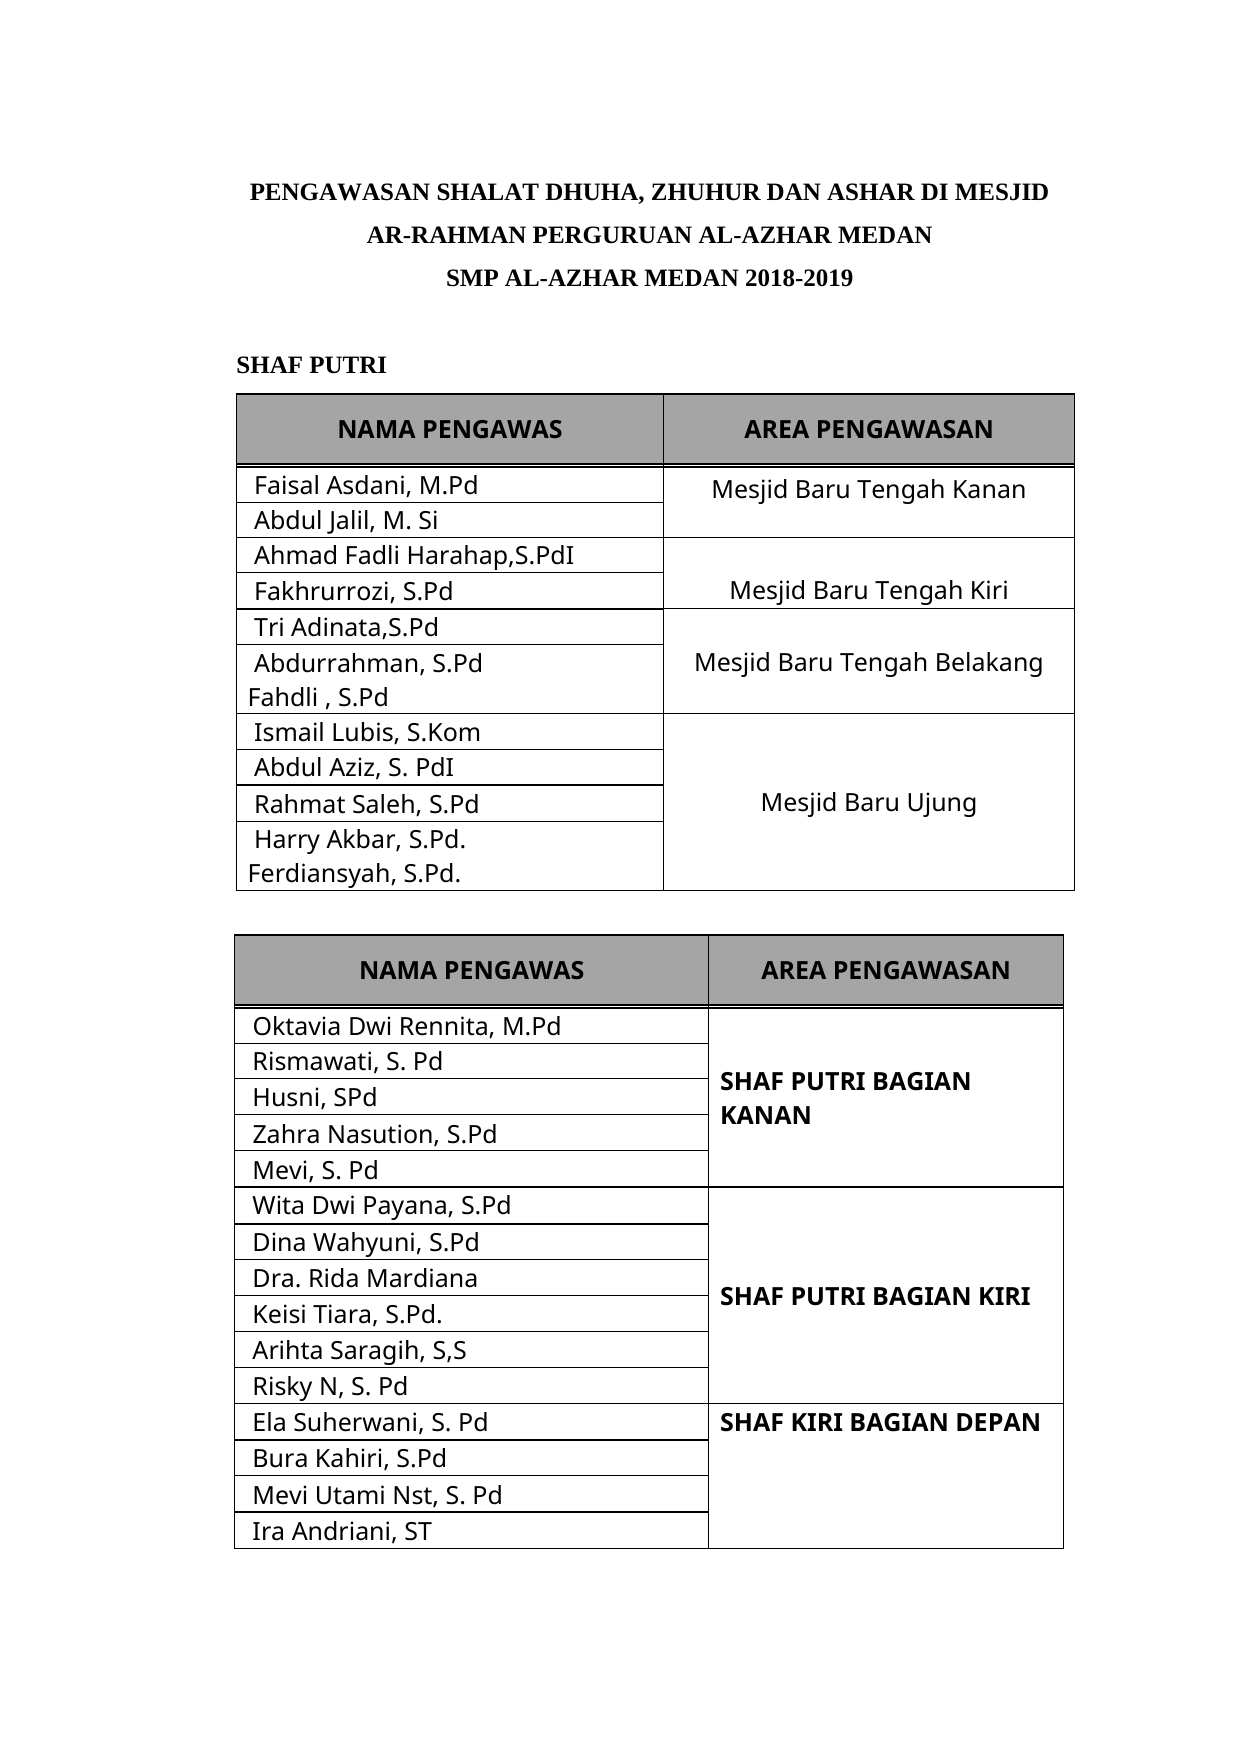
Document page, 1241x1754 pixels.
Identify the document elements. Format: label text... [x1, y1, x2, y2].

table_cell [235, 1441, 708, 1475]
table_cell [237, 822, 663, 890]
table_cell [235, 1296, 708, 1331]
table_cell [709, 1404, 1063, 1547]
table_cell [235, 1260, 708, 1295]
text PENGAWASAN SHALAT DHUHA, ZHUHUR DAN ASHAR DI MESJID AR-RAHMAN PERGURUAN AL-AZHAR MEDAN [236, 177, 1063, 249]
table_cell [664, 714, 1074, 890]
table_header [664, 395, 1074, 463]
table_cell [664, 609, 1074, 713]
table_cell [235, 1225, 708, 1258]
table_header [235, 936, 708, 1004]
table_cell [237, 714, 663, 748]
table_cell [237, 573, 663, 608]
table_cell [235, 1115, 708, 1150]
text SHAF PUTRI [236, 350, 1063, 378]
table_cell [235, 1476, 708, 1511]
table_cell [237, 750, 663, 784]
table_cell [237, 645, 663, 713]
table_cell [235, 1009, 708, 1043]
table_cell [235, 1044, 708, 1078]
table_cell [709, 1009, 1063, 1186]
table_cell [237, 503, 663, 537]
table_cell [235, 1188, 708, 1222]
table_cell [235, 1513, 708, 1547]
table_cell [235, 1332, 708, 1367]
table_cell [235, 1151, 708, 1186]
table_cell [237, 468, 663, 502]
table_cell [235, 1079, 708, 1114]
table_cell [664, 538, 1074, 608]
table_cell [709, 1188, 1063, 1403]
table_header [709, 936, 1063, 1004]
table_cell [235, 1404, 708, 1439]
text SMP AL-AZHAR MEDAN 2018-2019 [236, 263, 1063, 292]
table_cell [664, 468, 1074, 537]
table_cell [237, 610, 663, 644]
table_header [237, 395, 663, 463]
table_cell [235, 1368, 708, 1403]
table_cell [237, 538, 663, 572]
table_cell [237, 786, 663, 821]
